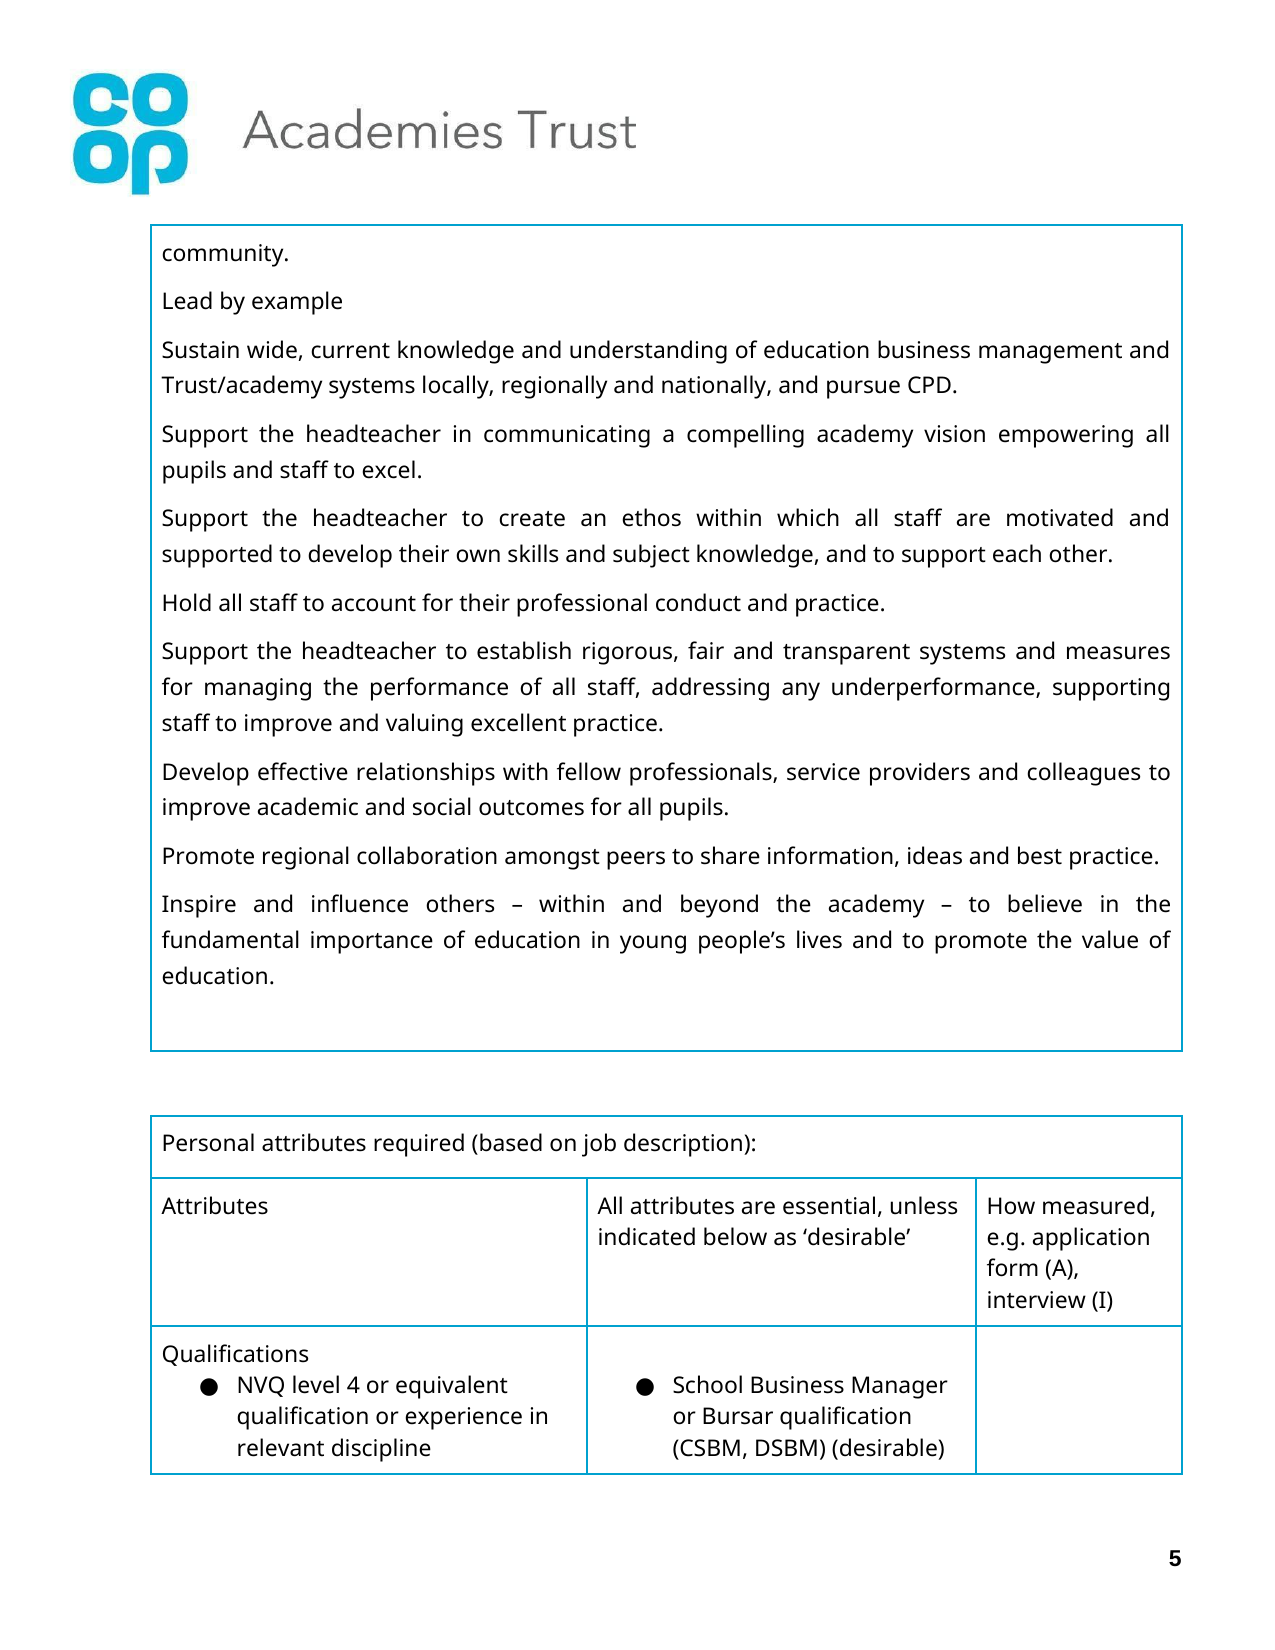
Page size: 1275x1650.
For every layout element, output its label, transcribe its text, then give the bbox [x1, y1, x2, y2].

table_cell How measured, e.g. application form (A), interview (I) [977, 1179, 1181, 1325]
table_cell All attributes are essential, unless indicated below as ‘desirable’ [588, 1179, 975, 1325]
table_cell Attributes [152, 1179, 586, 1325]
table_cell School Business Manager or Bursar qualification (CSBM, DSBM) (desirable) [588, 1327, 975, 1473]
table_cell [977, 1327, 1181, 1473]
table_header Personal attributes required (based on job description): [152, 1117, 1181, 1177]
picture [0, 0, 1275, 206]
